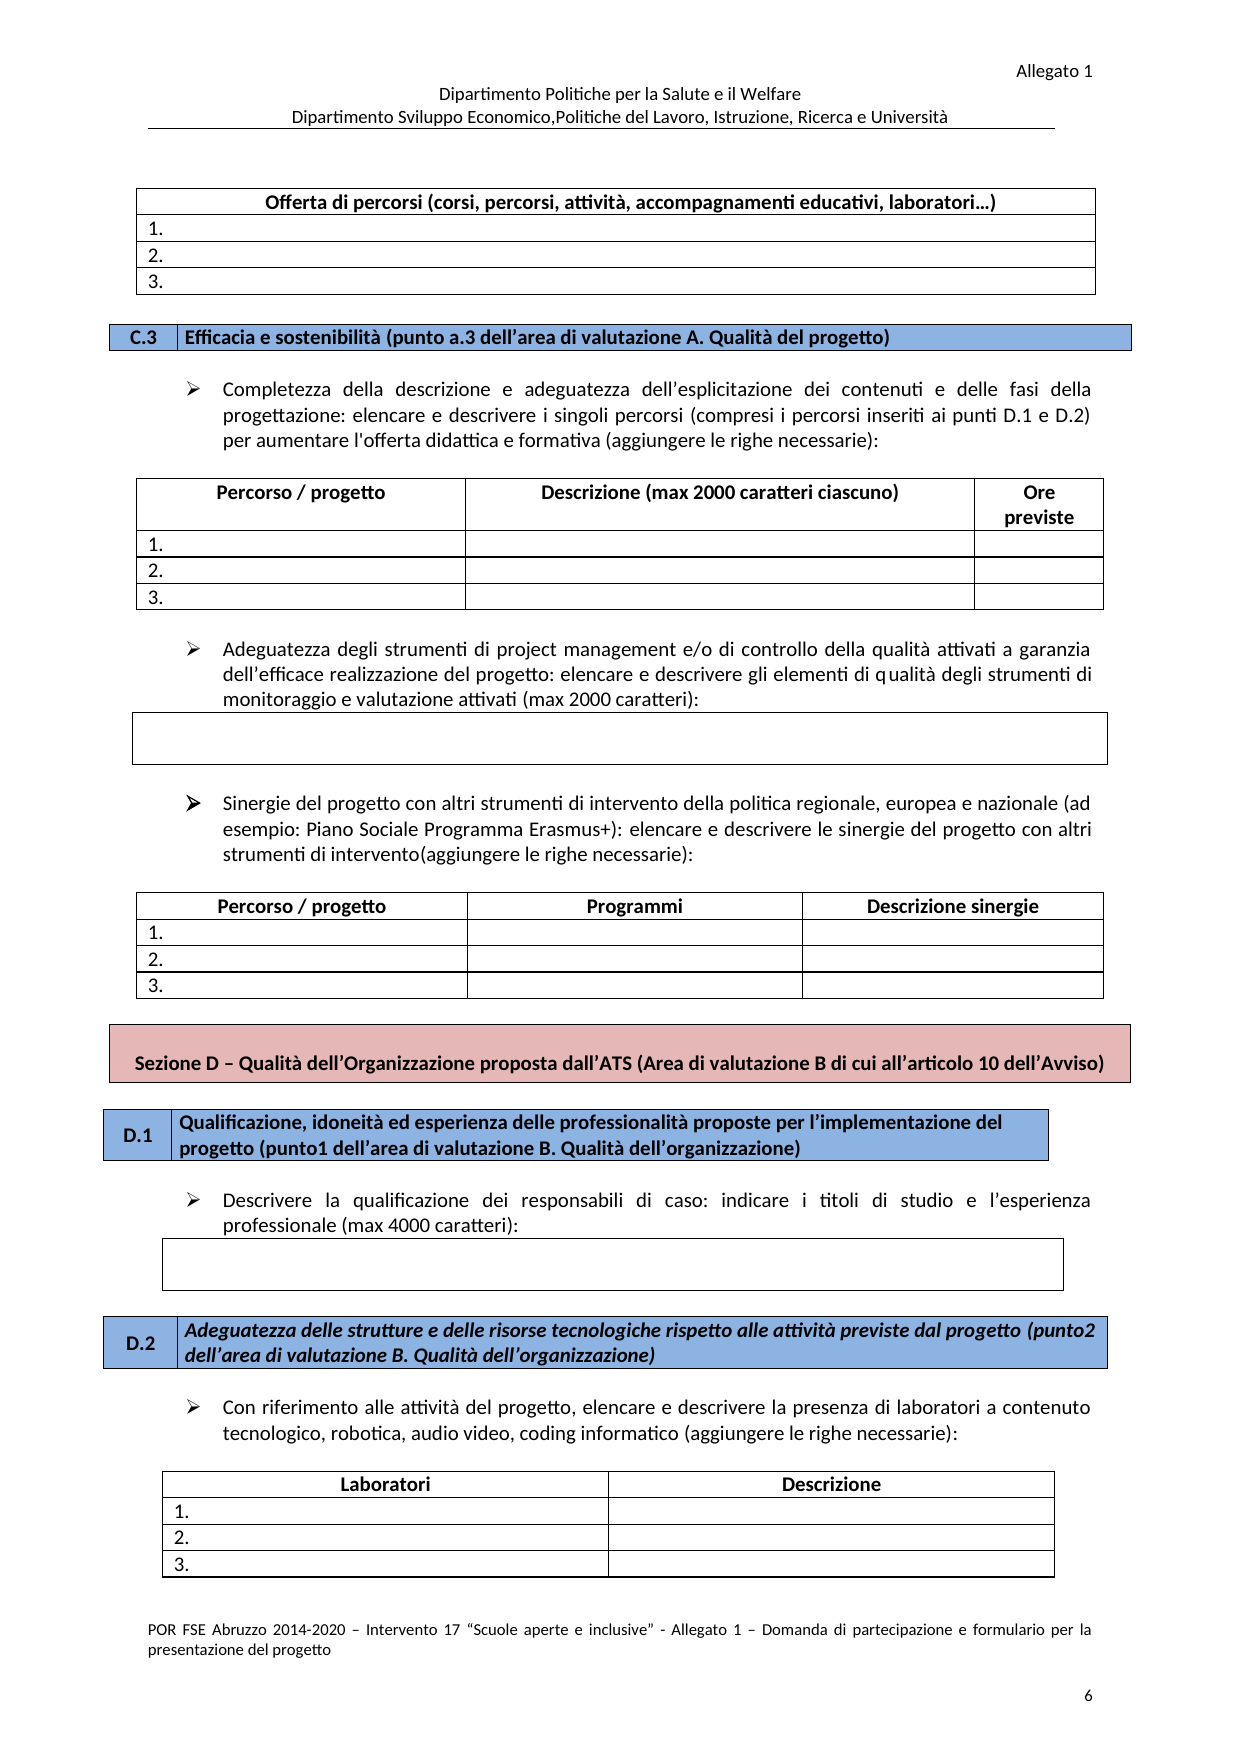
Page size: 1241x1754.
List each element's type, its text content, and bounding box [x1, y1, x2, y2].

table_cell [609, 1551, 1054, 1576]
table_header Percorso / progetto [137, 893, 467, 918]
table_header D.1 [104, 1110, 171, 1160]
table_cell 1. [137, 920, 467, 945]
table_header Ore previste [975, 479, 1103, 530]
table_header Adeguatezza delle strutture e delle risorse tecnologiche rispetto alle attività previste dal progetto (punto2 dell’area di valutazione B. Qualità dell’organizzazione) [178, 1317, 1107, 1368]
table_header [133, 713, 1107, 764]
table_cell 2. [163, 1525, 608, 1550]
table_cell [975, 531, 1103, 556]
table_cell 3. [163, 1551, 608, 1576]
table_header Descrizione [609, 1472, 1054, 1497]
table_header Laboratori [163, 1472, 608, 1497]
table_cell [975, 558, 1103, 583]
table_cell 1. [137, 531, 465, 556]
table_cell [803, 920, 1103, 945]
table_header Offerta di percorsi (corsi, percorsi, attività, accompagnamenti educativi, laboratori…) [137, 189, 1095, 214]
table_cell 3. [137, 268, 1095, 294]
table_cell [466, 584, 974, 609]
table_header Percorso / progetto [137, 479, 465, 530]
table_header C.3 [110, 325, 177, 350]
list Sinergie del progetto con altri strumenti di intervento della politica regionale, europea e nazionale (ad esempio: Piano Sociale Programma Erasmus+): elencare e descrivere le sinergie del progetto con altri strumenti di intervento(aggiungere le righe necessarie): [185, 790, 1092, 867]
table_cell [609, 1525, 1054, 1550]
table_cell [803, 946, 1103, 971]
table_cell 3. [137, 973, 467, 998]
table_header Qualificazione, idoneità ed esperienza delle professionalità proposte per l’implementazione del progetto (punto1 dell’area di valutazione B. Qualità dell’organizzazione) [172, 1110, 1048, 1160]
table_cell [975, 584, 1103, 609]
list Completezza della descrizione e adeguatezza dell’esplicitazione dei contenuti e delle fasi della progettazione: elencare e descrivere i singoli percorsi (compresi i percorsi inseriti ai punti D.1 e D.2) per aumentare l'offerta didattica e formativa (aggiungere le righe necessarie): [185, 376, 1092, 453]
table_cell 1. [163, 1498, 608, 1523]
list Descrivere la qualificazione dei responsabili di caso: indicare i titoli di studio e l’esperienza professionale (max 4000 caratteri): [185, 1187, 1092, 1238]
table_cell 3. [137, 584, 465, 609]
list Con riferimento alle attività del progetto, elencare e descrivere la presenza di laboratori a contenuto tecnologico, robotica, audio video, coding informatico (aggiungere le righe necessarie): [185, 1394, 1092, 1445]
table_header Efficacia e sostenibilità (punto a.3 dell’area di valutazione A. Qualità del progetto) [178, 325, 1131, 350]
table_cell [468, 973, 802, 998]
table_cell [609, 1498, 1054, 1523]
list Adeguatezza degli strumenti di project management e/o di controllo della qualità attivati a garanzia dell’efficace realizzazione del progetto: elencare e descrivere gli elementi di qualità degli strumenti di monitoraggio e valutazione attivati (max 2000 caratteri): [185, 636, 1092, 712]
table_header Descrizione (max 2000 caratteri ciascuno) [466, 479, 974, 530]
table_cell 2. [137, 946, 467, 971]
table_cell [466, 531, 974, 556]
table_cell [468, 920, 802, 945]
table_cell [466, 558, 974, 583]
table_cell [803, 973, 1103, 998]
table_cell 2. [137, 242, 1095, 267]
table_header Sezione D – Qualità dell’Organizzazione proposta dall’ATS (Area di valutazione B di cui all’articolo 10 dell’Avviso) [110, 1025, 1130, 1082]
table_header Descrizione sinergie [803, 893, 1103, 918]
table_cell 2. [137, 558, 465, 583]
table_header [163, 1239, 1063, 1289]
table_cell [468, 946, 802, 971]
table_header Programmi [468, 893, 802, 918]
table_cell 1. [137, 215, 1095, 241]
table_header D.2 [104, 1317, 177, 1368]
